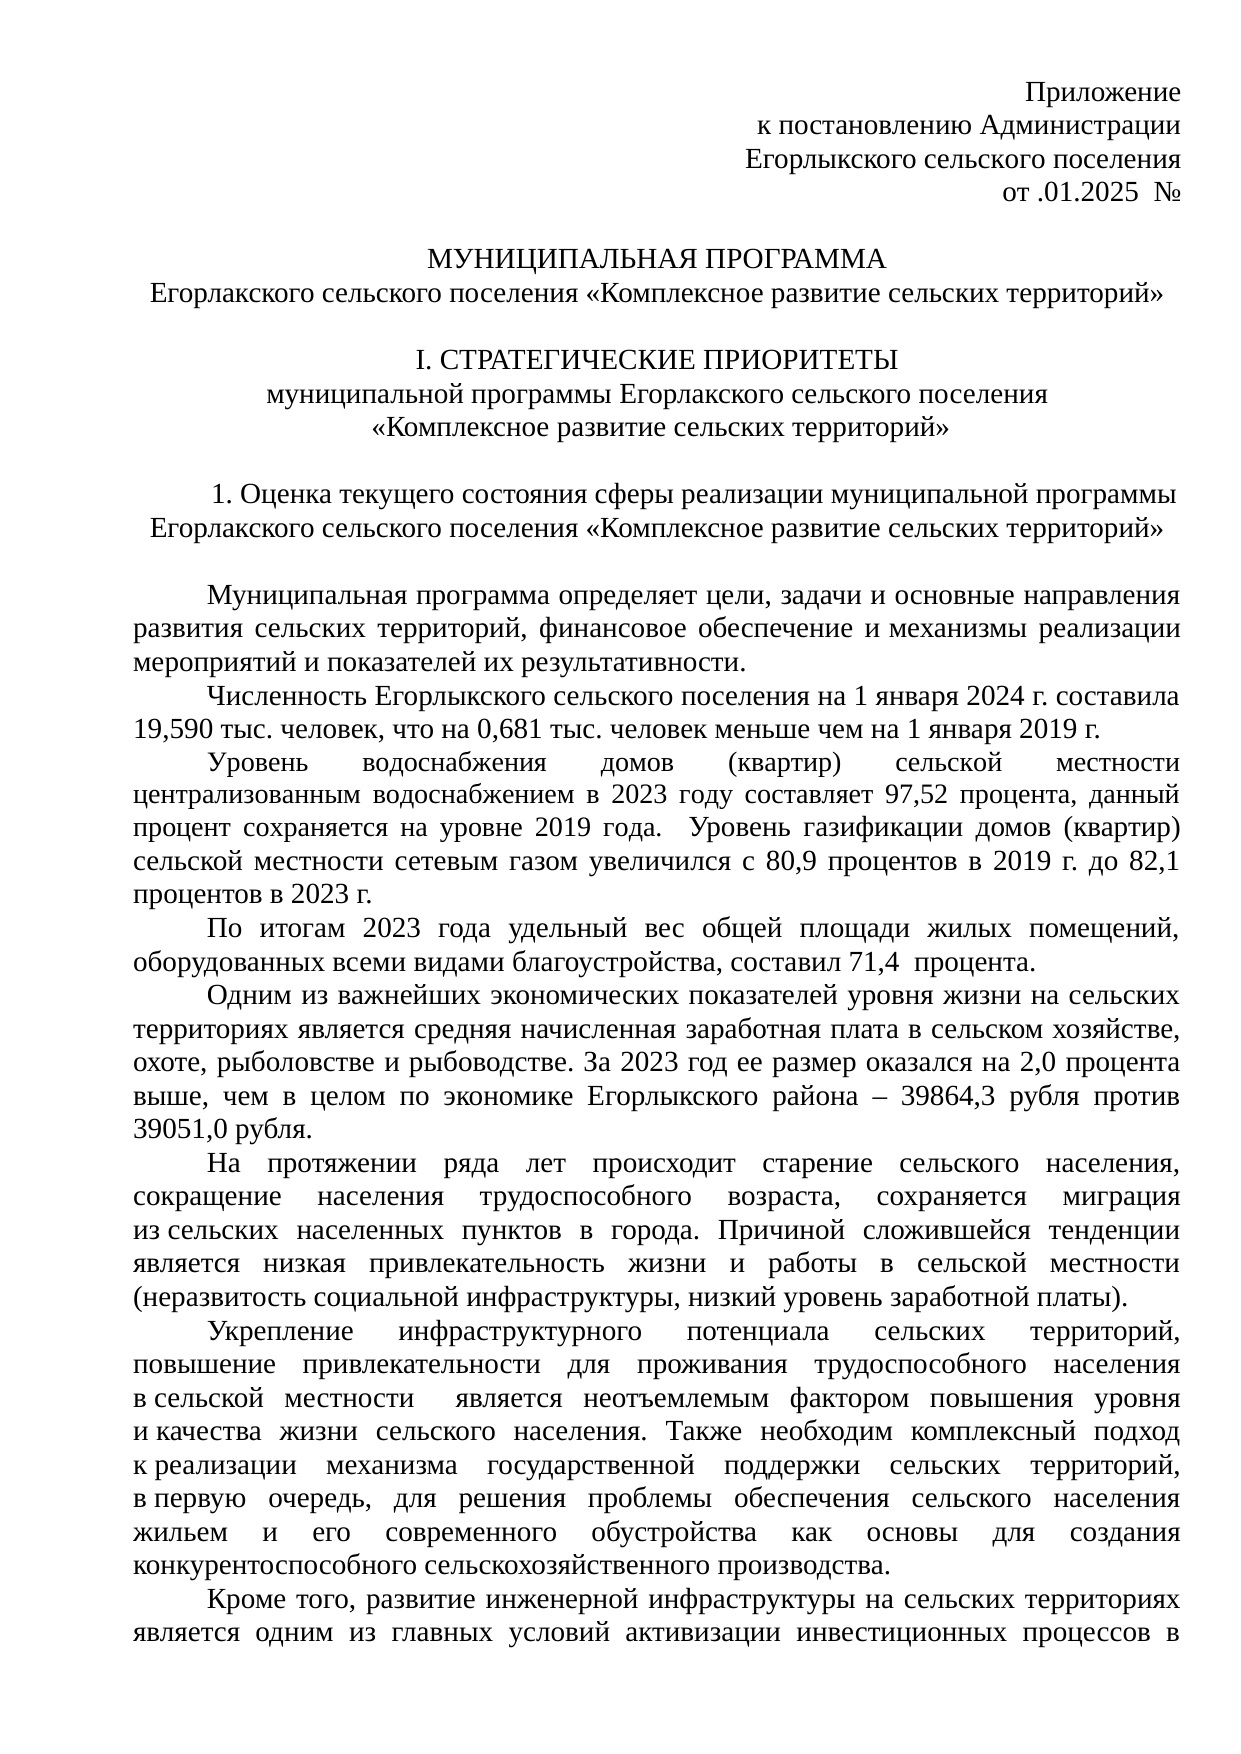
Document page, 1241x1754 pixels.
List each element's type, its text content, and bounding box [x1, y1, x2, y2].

text Численность Егорлыкского сельского поселения на 1 января 2024 г. составила 19,590 тыс. человек, что на 0,681 тыс. человек меньше чем на 1 января 2019 г. [133, 678, 1181, 745]
text По итогам 2023 года удельный вес общей площади жилых помещений, оборудованных всеми видами благоустройства, составил 71,4 процента. [133, 910, 1181, 977]
text На протяжении ряда лет происходит старение сельского населения, сокращение населения трудоспособного возраста, сохраняется миграция из сельских населенных пунктов в города. Причиной сложившейся тенденции является низкая привлекательность жизни и работы в сельской местности (неразвитость социальной инфраструктуры, низкий уровень заработной платы). [133, 1145, 1181, 1313]
text Егорлыкского сельского поселения [177, 141, 1181, 174]
text 1. Оценка текущего состояния сферы реализации муниципальной программы Егорлакского сельского поселения «Комплексное развитие сельских территорий» [133, 476, 1181, 543]
text МУНИЦИПАЛЬНАЯ ПРОГРАММА [133, 242, 1181, 275]
text Одним из важнейших экономических показателей уровня жизни на сельских территориях является средняя начисленная заработная плата в сельском хозяйстве, охоте, рыболовстве и рыбоводстве. За 2023 год ее размер оказался на 2,0 процента выше, чем в целом по экономике Егорлыкского района – 39864,3 рубля против 39051,0 рубля. [133, 977, 1181, 1145]
text Уровень водоснабжения домов (квартир) сельской местности централизованным водоснабжением в 2023 году составляет 97,52 процента, данный процент сохраняется на уровне 2019 года. Уровень газификации домов (квартир) сельской местности сетевым газом увеличился с 80,9 процентов в 2019 г. до 82,1 процентов в 2023 г. [133, 745, 1181, 910]
text муниципальной программы Егорлакского сельского поселения «Комплексное развитие сельских территорий» [133, 376, 1181, 443]
text Егорлакского сельского поселения «Комплексное развитие сельских территорий» [133, 275, 1181, 309]
text Приложение [177, 74, 1181, 107]
text Укрепление инфраструктурного потенциала сельских территорий, повышение привлекательности для проживания трудоспособного населения в сельской местности является неотъемлемым фактором повышения уровня и качества жизни сельского населения. Также необходим комплексный подход к реализации механизма государственной поддержки сельских территорий, в первую очередь, для решения проблемы обеспечения сельского населения жильем и его современного обустройства как основы для создания конкурентоспособного сельскохозяйственного производства. [133, 1313, 1181, 1581]
text к постановлению Администрации [177, 107, 1181, 141]
text Муниципальная программа определяет цели, задачи и основные направления развития сельских территорий, финансовое обеспечение и механизмы реализации мероприятий и показателей их результативности. [133, 577, 1181, 678]
text I. СТРАТЕГИЧЕСКИЕ ПРИОРИТЕТЫ [133, 342, 1181, 376]
text от .01.2025 № [177, 174, 1181, 208]
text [133, 1581, 1181, 1648]
